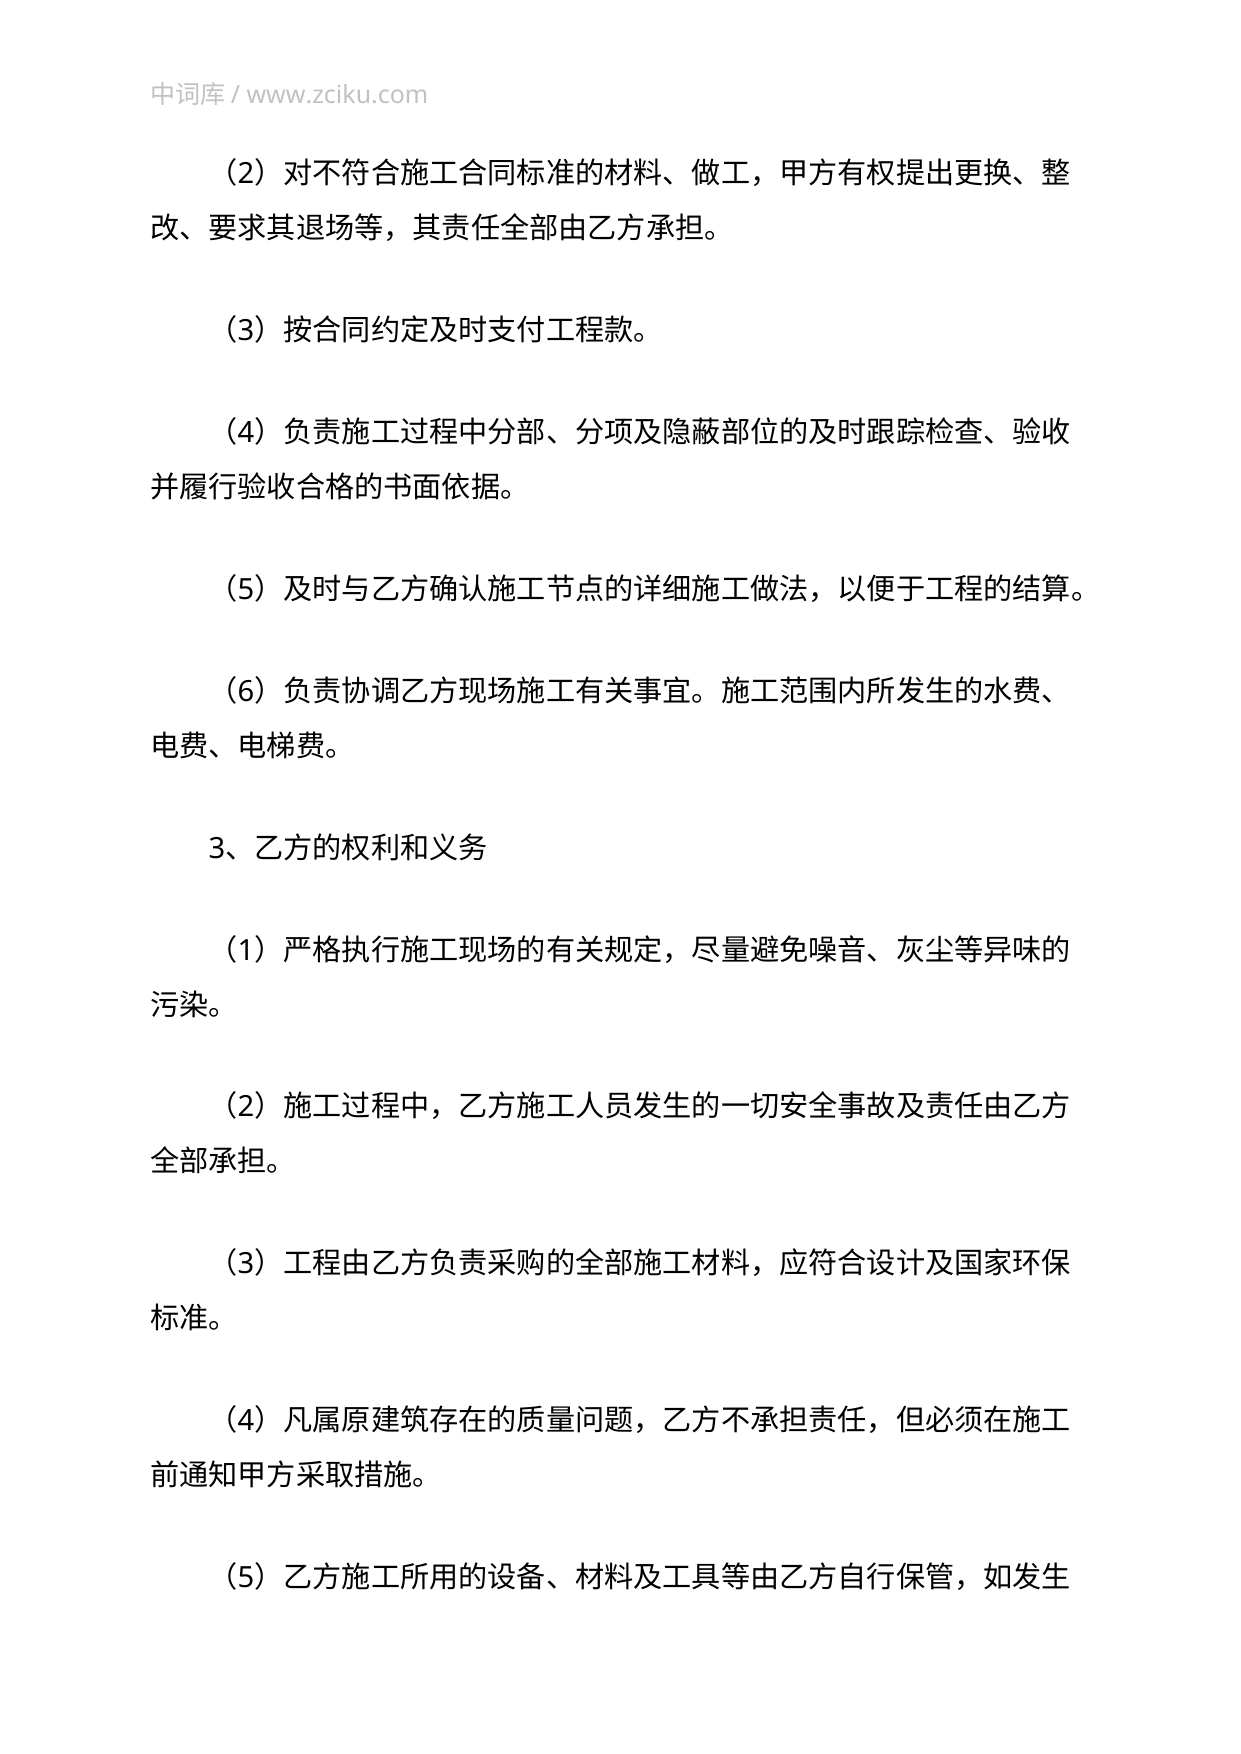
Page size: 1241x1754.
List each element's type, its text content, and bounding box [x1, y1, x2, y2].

text （2）施工过程中，乙方施工人员发生的一切安全事故及责任由乙方全部承担。 [150, 1083, 1090, 1180]
text （3）工程由乙方负责采购的全部施工材料，应符合设计及国家环保标准。 [150, 1240, 1090, 1337]
text （2）对不符合施工合同标准的材料、做工，甲方有权提出更换、整改、要求其退场等，其责任全部由乙方承担。 [150, 150, 1090, 247]
text （6）负责协调乙方现场施工有关事宜。施工范围内所发生的水费、电费、电梯费。 [150, 667, 1090, 765]
text （4）负责施工过程中分部、分项及隐蔽部位的及时跟踪检查、验收并履行验收合格的书面依据。 [150, 409, 1090, 506]
text 3、乙方的权利和义务 [150, 824, 1090, 867]
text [150, 1553, 1090, 1596]
text （3）按合同约定及时支付工程款。 [150, 307, 1090, 349]
text （1）严格执行施工现场的有关规定，尽量避免噪音、灰尘等异味的污染。 [150, 926, 1090, 1023]
text （4）凡属原建筑存在的质量问题，乙方不承担责任，但必须在施工前通知甲方采取措施。 [150, 1397, 1090, 1494]
text （5）及时与乙方确认施工节点的详细施工做法，以便于工程的结算。 [150, 566, 1090, 608]
